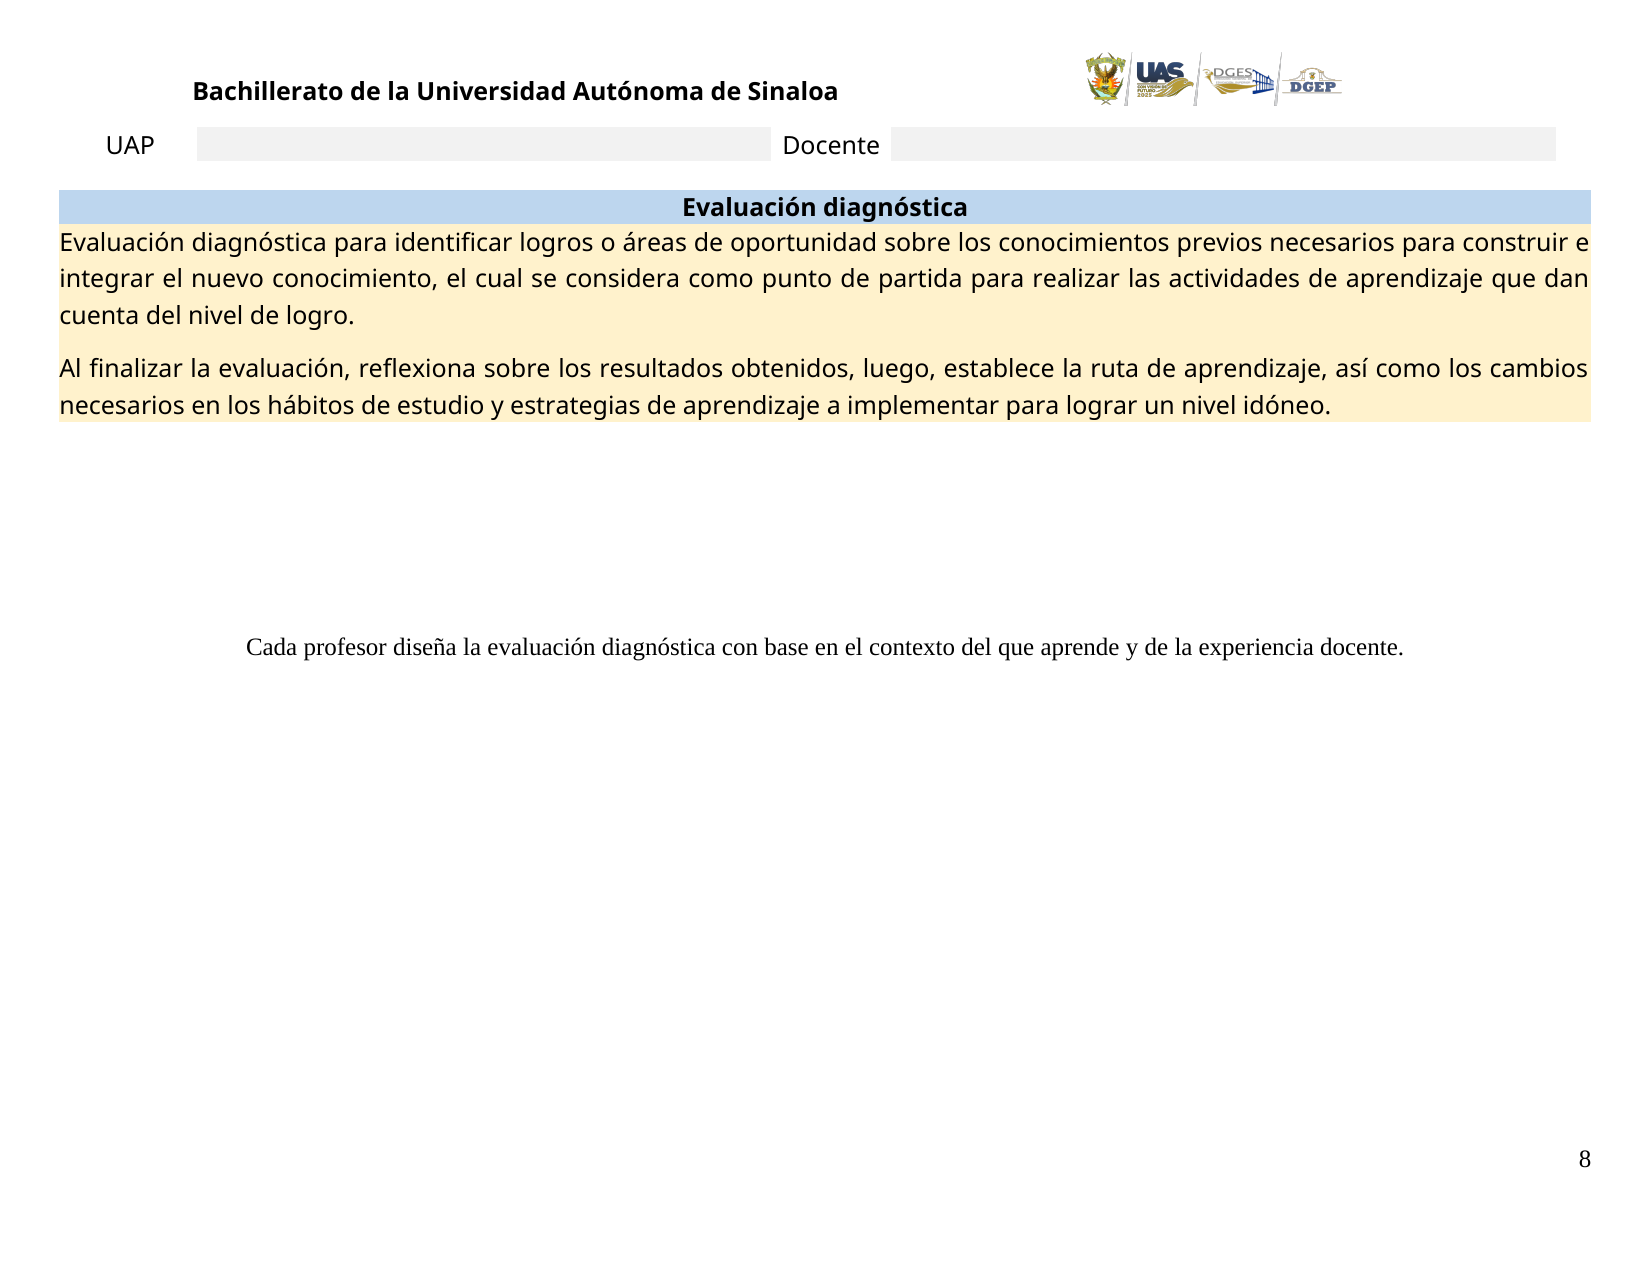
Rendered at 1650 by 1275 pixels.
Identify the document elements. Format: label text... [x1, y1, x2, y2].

subtitle Evaluación diagnóstica [59, 190, 1591, 224]
text Al finalizar la evaluación, reflexiona sobre los resultados obtenidos, luego, establece la ruta de aprendizaje, así como los cambios necesarios en los hábitos de estudio y estrategias de aprendizaje a implementar para lograr un nivel idóneo. [59, 351, 1591, 422]
picture [1085, 52, 1342, 106]
text Evaluación diagnóstica para identificar logros o áreas de oportunidad sobre los conocimientos previos necesarios para construir e integrar el nuevo conocimiento, el cual se considera como punto de partida para realizar las actividades de aprendizaje que dan cuenta del nivel de logro. [59, 224, 1591, 332]
text Cada profesor diseña la evaluación diagnóstica con base en el contexto del que aprende y de la experiencia docente. [59, 632, 1591, 661]
